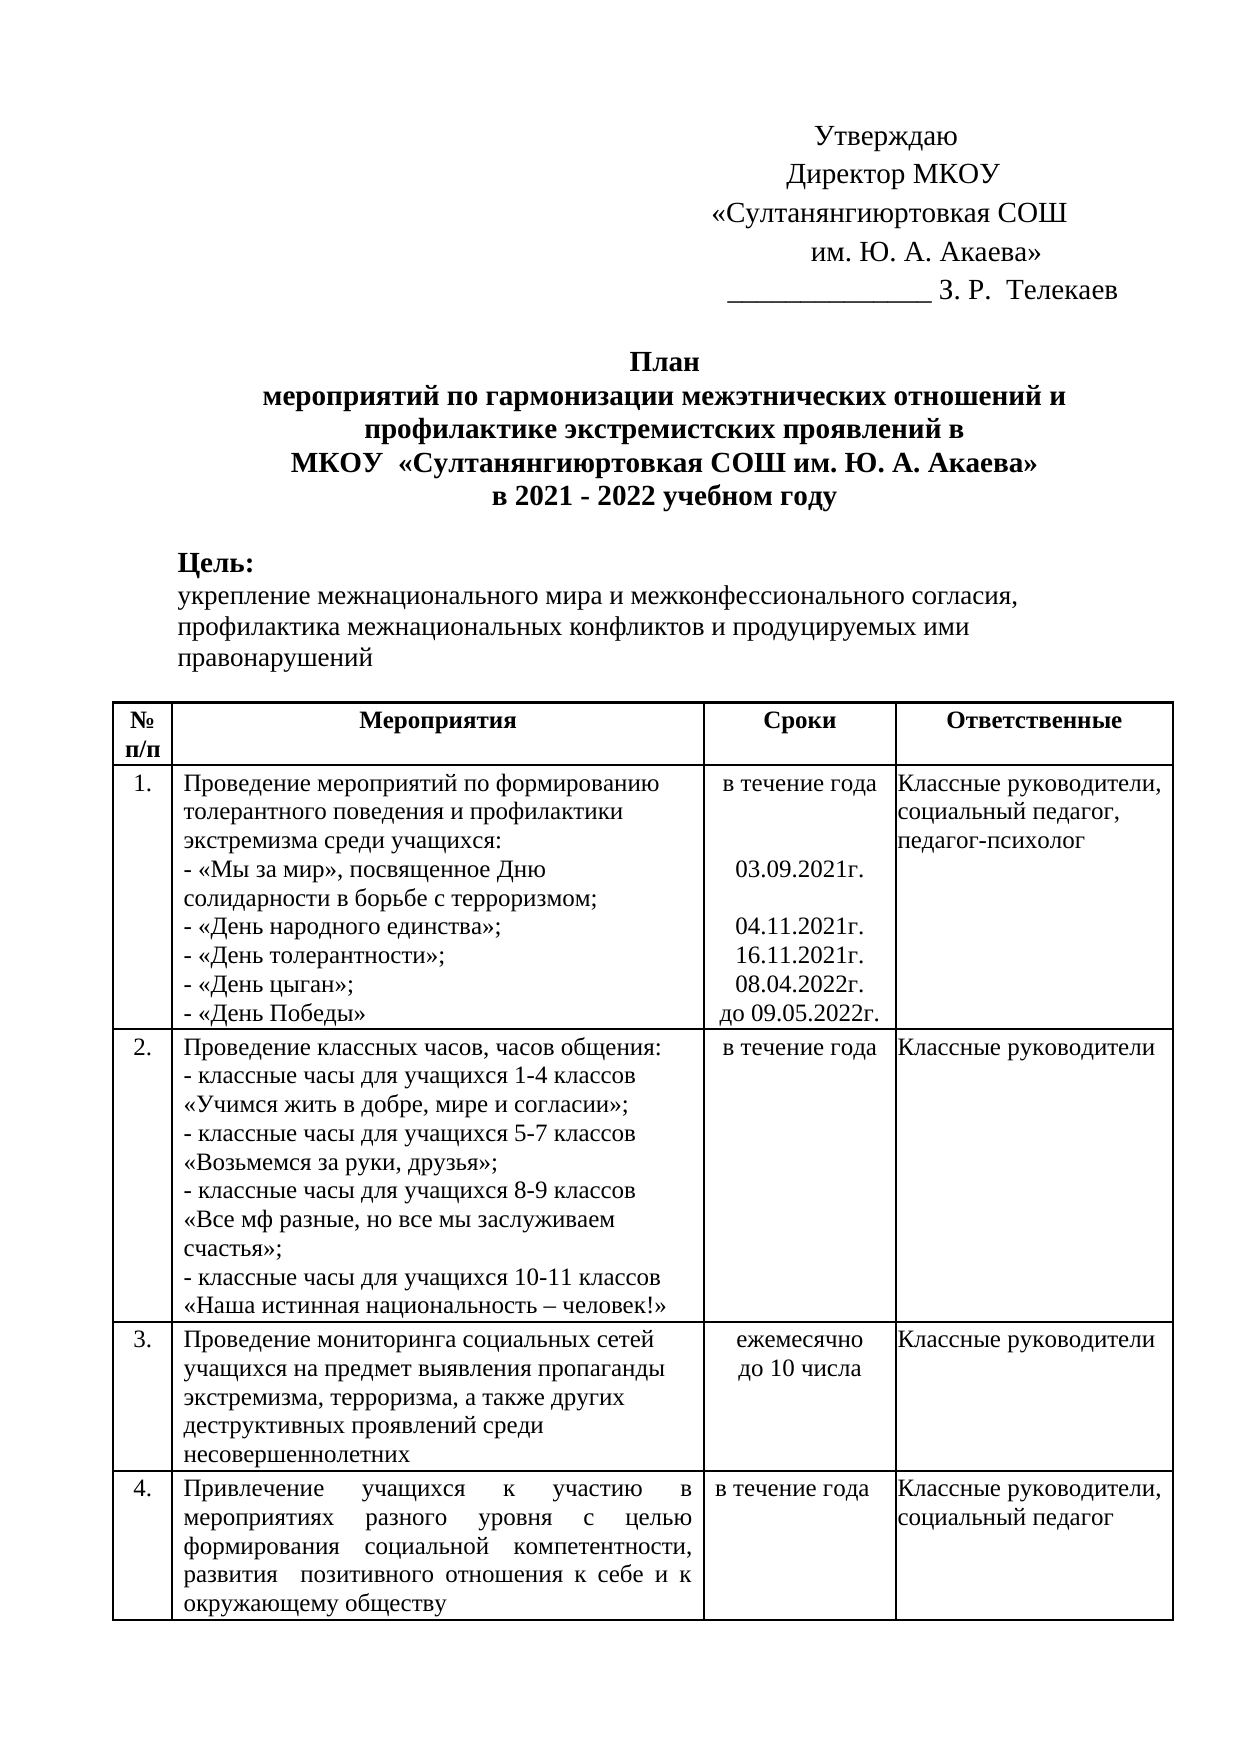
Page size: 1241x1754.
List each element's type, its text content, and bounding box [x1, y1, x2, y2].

table_cell Классные руководители, социальный педагог [897, 1472, 1172, 1619]
table_cell 3. [114, 1323, 171, 1470]
table_cell Классные руководители, социальный педагог, педагог-психолог [897, 766, 1172, 1028]
table_header Мероприятия [173, 704, 703, 764]
text Директор МКОУ [177, 157, 1152, 190]
table_header Ответственные [897, 704, 1172, 764]
text План [177, 344, 1152, 378]
table_cell Привлечение учащихся к участию в мероприятиях разного уровня с целью формирования социальной компетентности, развития позитивного отношения к себе и к окружающему обществу [173, 1472, 703, 1619]
table_cell Проведение мониторинга социальных сетей учащихся на предмет выявления пропаганды экстремизма, терроризма, а также других деструктивных проявлений среди несовершеннолетних [173, 1323, 703, 1470]
table_cell 2. [114, 1030, 171, 1321]
text мероприятий по гармонизации межэтнических отношений и профилактике экстремистских проявлений в [177, 378, 1152, 445]
table_cell 1. [114, 766, 171, 1028]
table_cell Проведение мероприятий по формированию толерантного поведения и профилактики экстремизма среди учащихся: - «Мы за мир», посвященное Дню солидарности в борьбе с терроризмом; - «День народного единства»; - «День толерантности»; - «День цыган»; - «День Победы» [173, 766, 703, 1028]
text ______________ З. Р. Телекаев [177, 272, 1152, 306]
table_cell Классные руководители [897, 1030, 1172, 1321]
subtitle Цель: укрепление межнационального мира и межконфессионального согласия, профилактика межнациональных конфликтов и продуцируемых ими правонарушений [177, 546, 1152, 673]
text Утверждаю [177, 118, 1152, 152]
table_cell 4. [114, 1472, 171, 1619]
text МКОУ «Султанянгиюртовкая СОШ им. Ю. А. Акаева» [177, 445, 1152, 478]
table_header № п/п [114, 704, 171, 764]
text им. Ю. А. Акаева» [177, 234, 1152, 267]
table_cell Классные руководители [897, 1323, 1172, 1470]
text «Султанянгиюртовкая СОШ [177, 195, 1152, 229]
table_cell в течение года 03.09.2021г. 04.11.2021г. 16.11.2021г. 08.04.2022г. до 09.05.2022г. [705, 766, 895, 1028]
table_cell в течение года [705, 1472, 895, 1619]
table_header Сроки [705, 704, 895, 764]
table_cell Проведение классных часов, часов общения: - классные часы для учащихся 1-4 классов «Учимся жить в добре, мире и согласии»; - классные часы для учащихся 5-7 классов «Возьмемся за руки, друзья»; - классные часы для учащихся 8-9 классов «Все мф разные, но все мы заслуживаем счастья»; - классные часы для учащихся 10-11 классов «Наша истинная национальность – человек!» [173, 1030, 703, 1321]
table_cell в течение года [705, 1030, 895, 1321]
text в 2021 - 2022 учебном году [177, 478, 1152, 512]
table_cell ежемесячно до 10 числа [705, 1323, 895, 1470]
